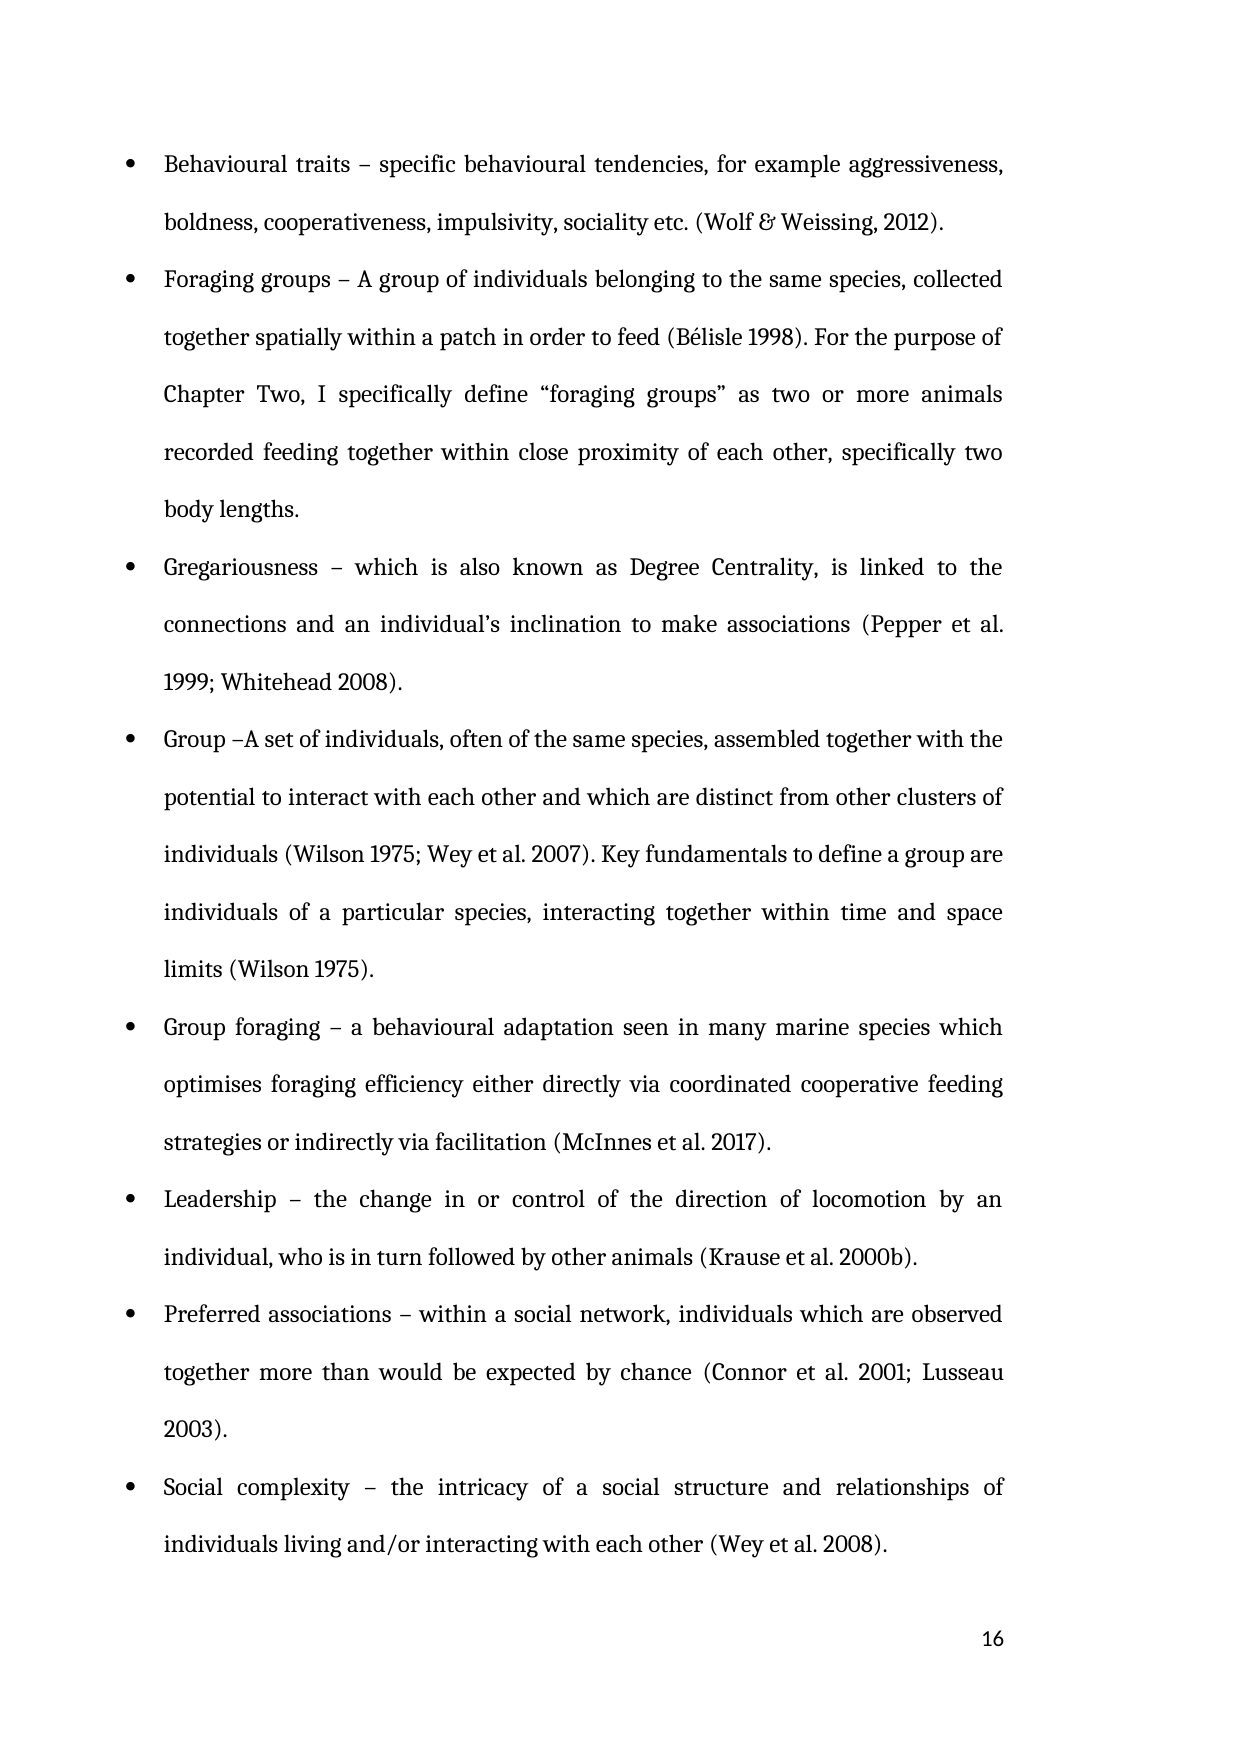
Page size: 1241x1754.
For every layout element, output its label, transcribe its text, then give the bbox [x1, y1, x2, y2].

list Preferred associations – within a social network, individuals which are observed together more than would be expected by chance (Connor et al. 2001; Lusseau 2003). [126, 1300, 1004, 1444]
list Foraging groups – A group of individuals belonging to the same species, collected together spatially within a patch in order to feed (Bélisle 1998). For the purpose of Chapter Two, I specifically define “foraging groups” as two or more animals recorded feeding together within close proximity of each other, specifically two body lengths. [126, 265, 1004, 524]
list Group –A set of individuals, often of the same species, assembled together with the potential to interact with each other and which are distinct from other clusters of individuals (Wilson 1975; Wey et al. 2007). Key fundamentals to define a group are individuals of a particular species, interacting together within time and space limits (Wilson 1975). [126, 725, 1004, 984]
list Group foraging – a behavioural adaptation seen in many marine species which optimises foraging efficiency either directly via coordinated cooperative feeding strategies or indirectly via facilitation (McInnes et al. 2017). [126, 1012, 1004, 1156]
list Leadership – the change in or control of the direction of locomotion by an individual, who is in turn followed by other animals (Krause et al. 2000b). [126, 1185, 1004, 1271]
list Gregariousness – which is also known as Degree Centrality, is linked to the connections and an individual’s inclination to make associations (Pepper et al. 1999; Whitehead 2008). [126, 552, 1004, 696]
list Social complexity – the intricacy of a social structure and relationships of individuals living and/or interacting with each other (Wey et al. 2008). [126, 1472, 1004, 1559]
list Behavioural traits – specific behavioural tendencies, for example aggressiveness, boldness, cooperativeness, impulsivity, sociality etc. (Wolf & Weissing, 2012). [126, 150, 1004, 236]
